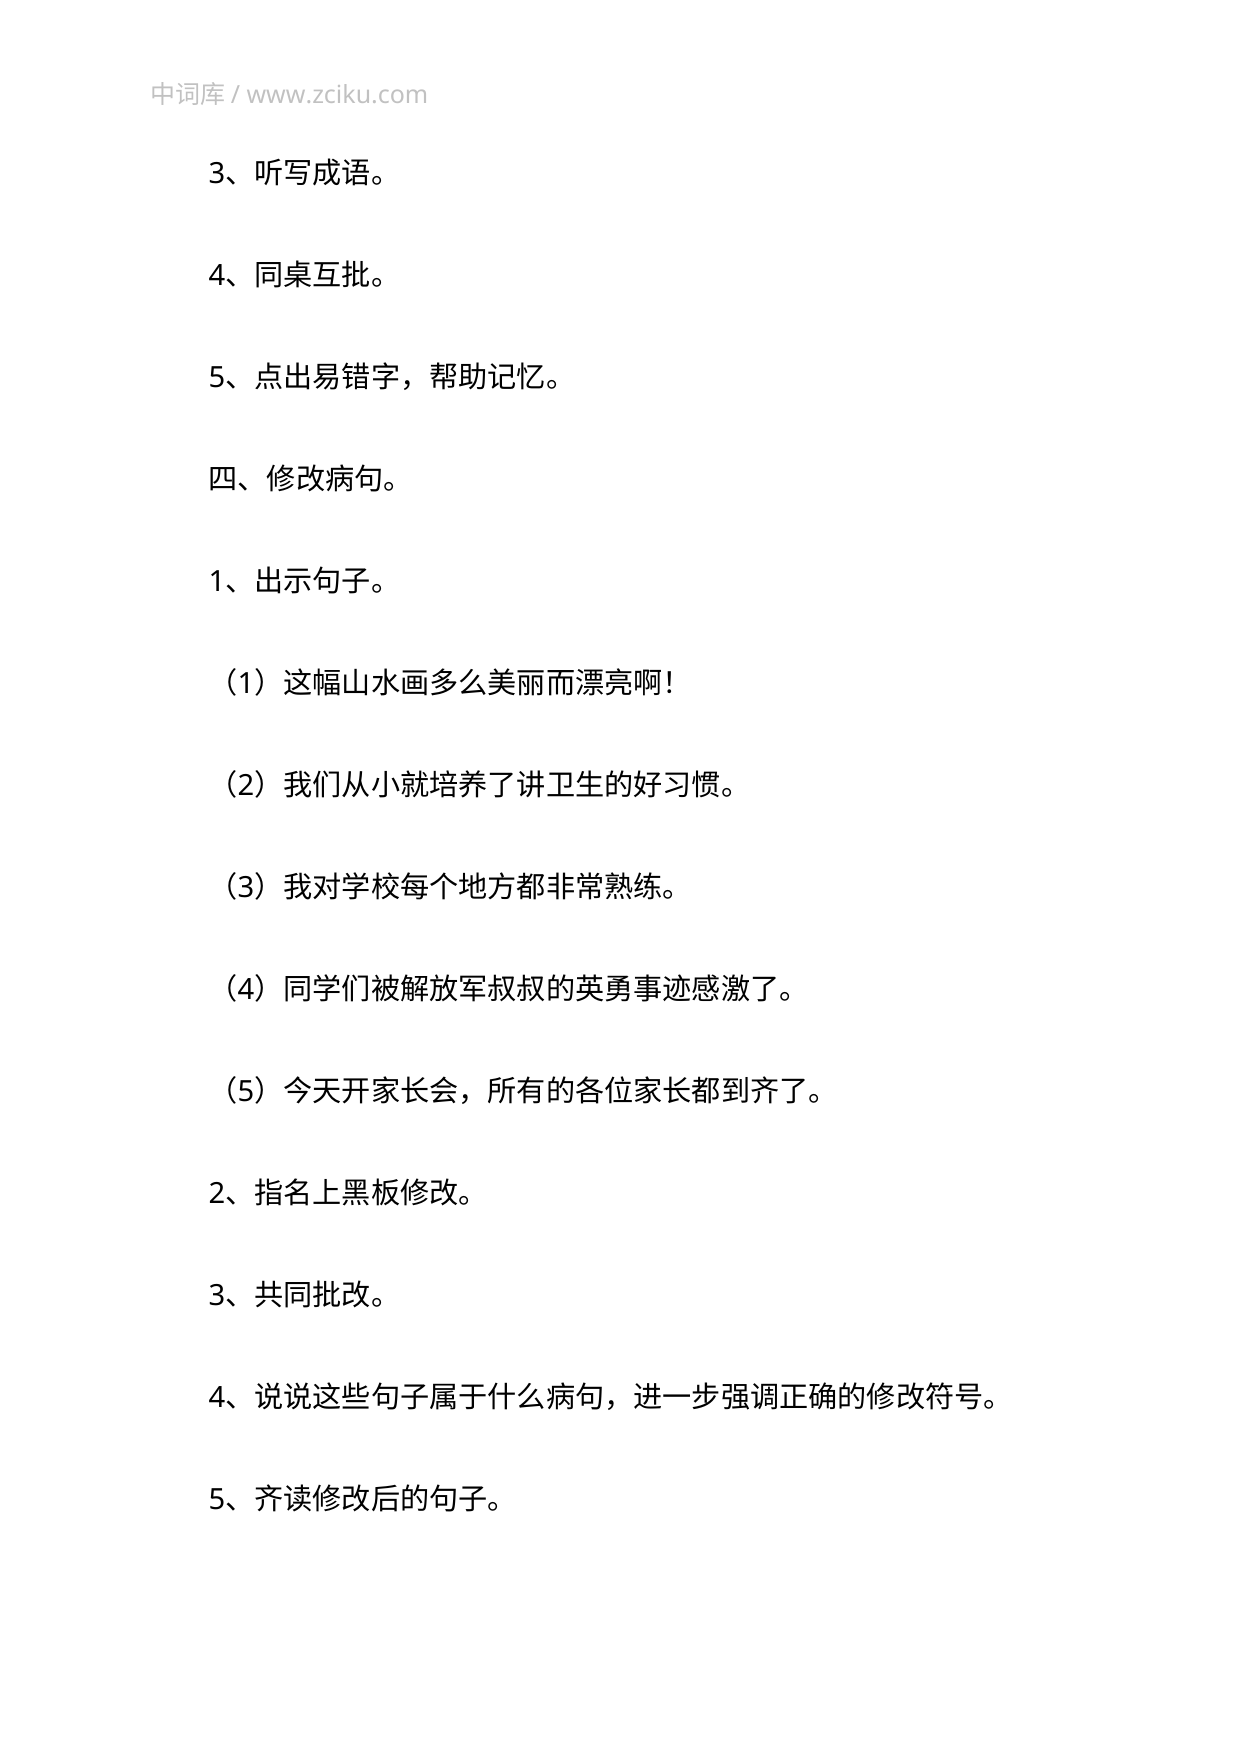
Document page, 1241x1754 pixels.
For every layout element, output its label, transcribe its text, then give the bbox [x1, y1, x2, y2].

text （3）我对学校每个地方都非常熟练。 [150, 864, 1090, 906]
text 4、说说这些句子属于什么病句，进一步强调正确的修改符号。 [150, 1373, 1090, 1416]
text 5、点出易错字，帮助记忆。 [150, 354, 1090, 396]
text （2）我们从小就培养了讲卫生的好习惯。 [150, 762, 1090, 804]
text （4）同学们被解放军叔叔的英勇事迹感激了。 [150, 966, 1090, 1008]
text 3、共同批改。 [150, 1272, 1090, 1314]
text 四、修改病句。 [150, 456, 1090, 498]
text （5）今天开家长会，所有的各位家长都到齐了。 [150, 1068, 1090, 1110]
text 4、同桌互批。 [150, 252, 1090, 294]
text 2、指名上黑板修改。 [150, 1169, 1090, 1212]
text 1、出示句子。 [150, 558, 1090, 600]
text 3、听写成语。 [150, 150, 1090, 192]
text （1）这幅山水画多么美丽而漂亮啊！ [150, 660, 1090, 702]
text 5、齐读修改后的句子。 [150, 1476, 1090, 1518]
